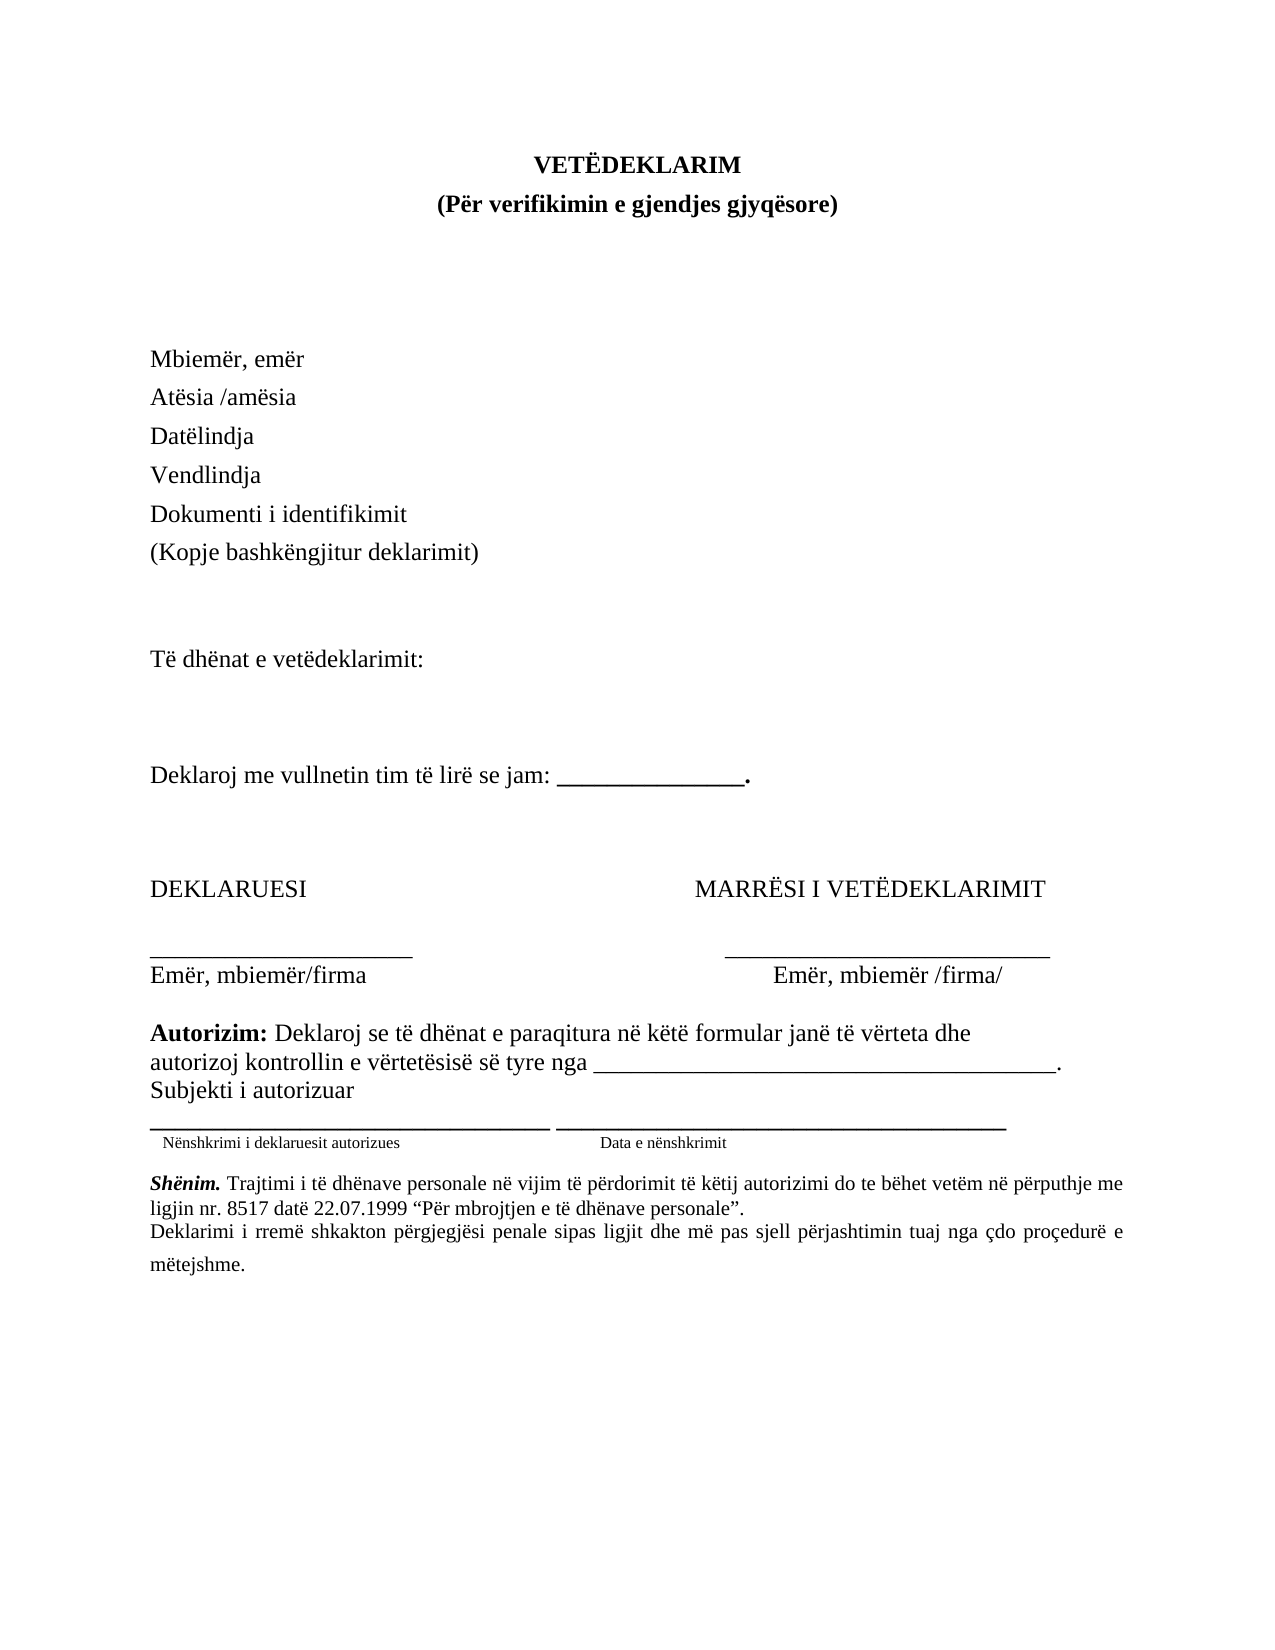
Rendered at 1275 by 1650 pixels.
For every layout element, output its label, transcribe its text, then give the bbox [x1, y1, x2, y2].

text Mbiemër, emër Atësia /amësia Datëlindja Vendlindja Dokumenti i identifikimit (Kopje bashkëngjitur deklarimit) Të dhënat e vetëdeklarimit: [150, 344, 1125, 750]
text Deklaroj me vullnetin tim të lirë se jam: _______________. [150, 760, 1125, 874]
text Subjekti i autorizuar [150, 1076, 1125, 1104]
text autorizoj kontrollin e vërtetësisë së tyre nga _____________________________________. [150, 1047, 1125, 1076]
text Shënim. Trajtimi i të dhënave personale në vijim të përdorimit të këtij autorizimi do te bëhet vetëm në përputhje me ligjin nr. 8517 datë 22.07.1999 “Për mbrojtjen e të dhënave personale”. [150, 1171, 1125, 1219]
text ________________________________ ____________________________________ [150, 1104, 1125, 1133]
text VETËDEKLARIM (Për verifikimin e gjendjes gjyqësore) [150, 150, 1125, 334]
text Nënshkrimi i deklaruesit autorizues Data e nënshkrimit [150, 1133, 1125, 1152]
text DEKLARUESI MARRËSI I VETËDEKLARIMIT _____________________ __________________________ Emër, mbiemër/firma Emër, mbiemër /firma/ Autorizim: Deklaroj se të dhënat e paraqitura në këtë formular janë të vërteta dhe [150, 874, 1125, 1047]
text Deklarimi i rremë shkakton përgjegjësi penale sipas ligjit dhe më pas sjell përjashtimin tuaj nga çdo proçedurë e mëtejshme. [150, 1219, 1125, 1314]
